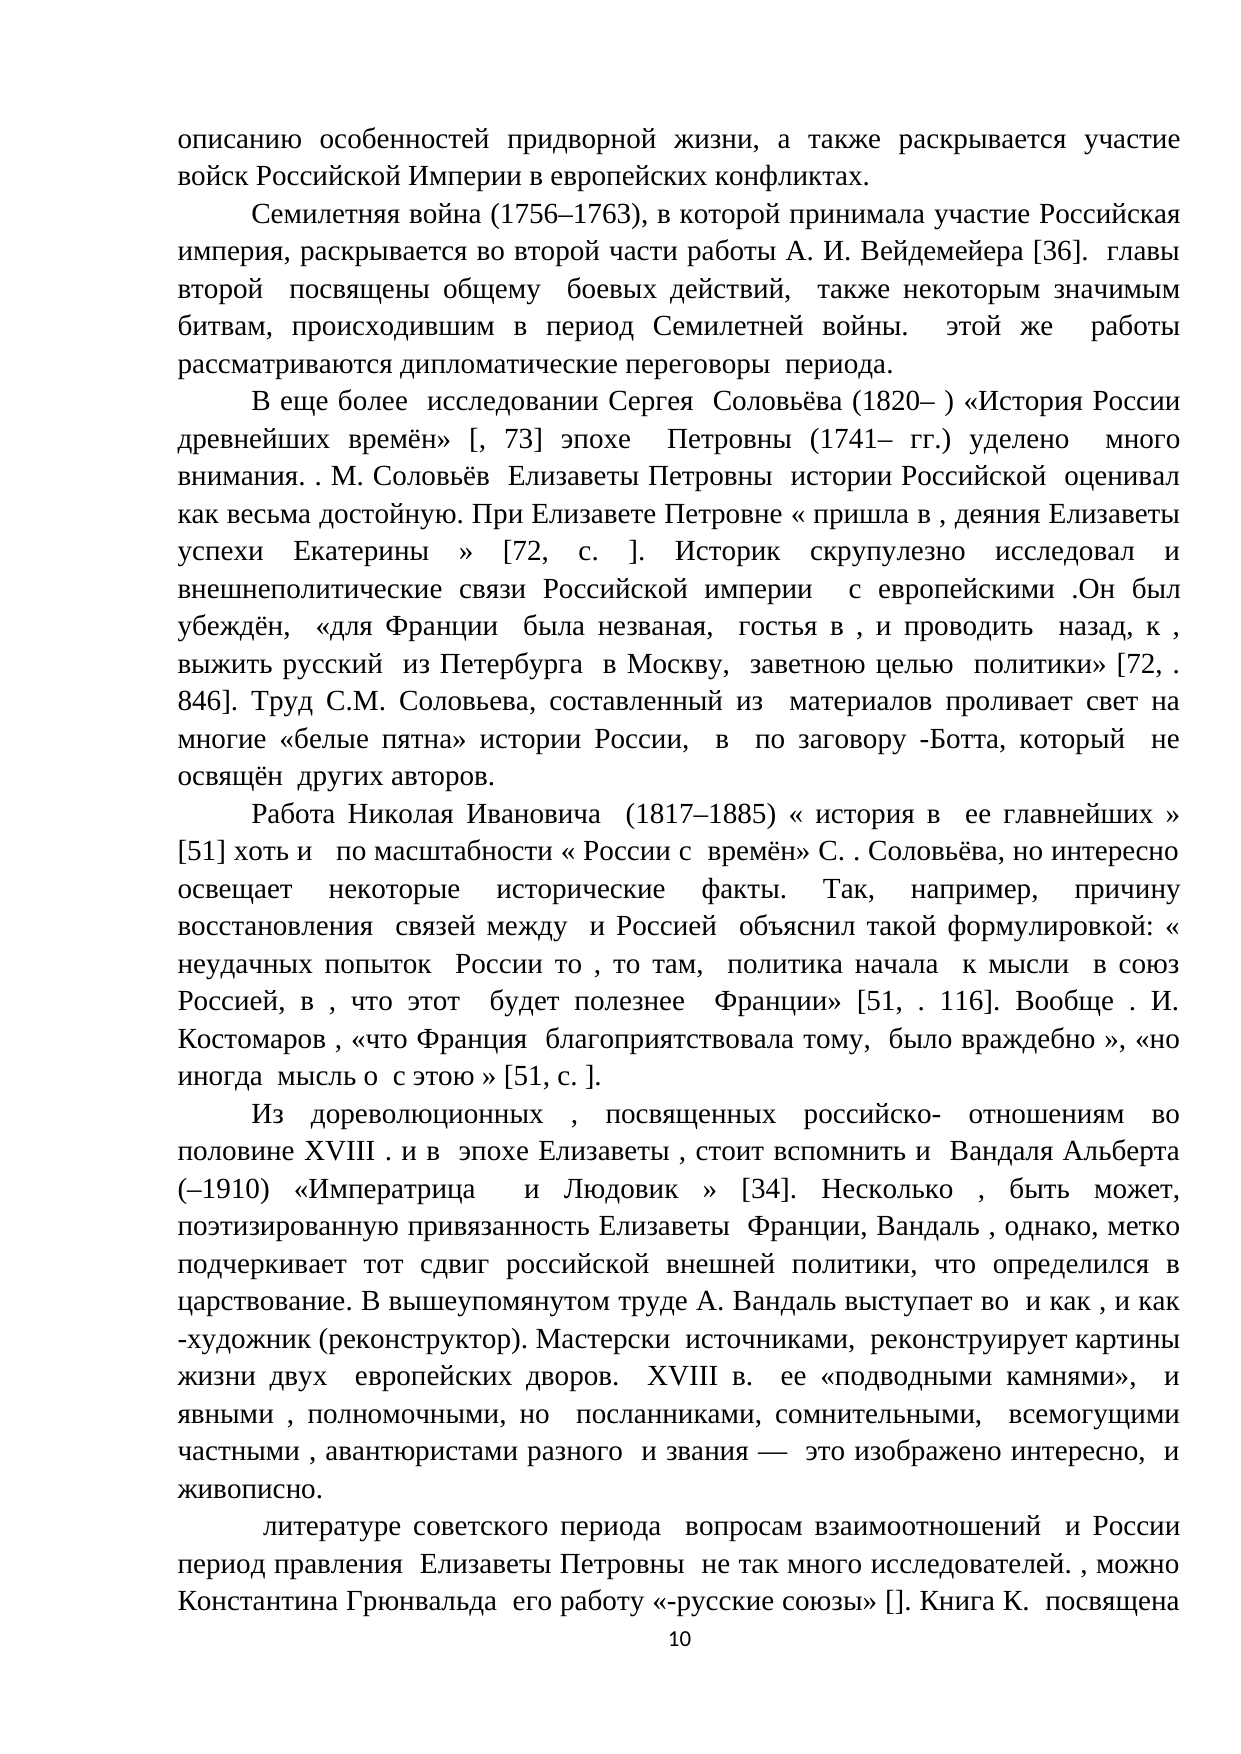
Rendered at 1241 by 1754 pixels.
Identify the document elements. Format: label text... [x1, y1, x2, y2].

text Работа Николая Ивановича (1817–1885) « история в ее главнейших » [51] хоть и по масштабности « России с времён» С. . Соловьёва, но интересно освещает некоторые исторические факты. Так, например, причину восстановления связей между и Россией объяснил такой формулировкой: « неудачных попыток России то , то там, политика начала к мысли в союз Россией, в , что этот будет полезнее Франции» [51, . 116]. Вообще . И. Костомаров , «что Франция благоприятствовала тому, было враждебно », «но иногда мысль о с этою » [51, c. ]. [177, 793, 1181, 1093]
text Семилетняя война (1756–1763), в которой принимала участие Российская империя, раскрывается во второй части работы А. И. Вейдемейера [36]. главы второй посвящены общему боевых действий, также некоторым значимым битвам, происходившим в период Семилетней войны. этой же работы рассматриваются дипломатические переговоры периода. [177, 193, 1181, 381]
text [177, 1506, 1181, 1618]
text Из дореволюционных , посвященных российско- отношениям во половине XVIII . и в эпохе Елизаветы , стоит вспомнить и Вандаля Альберта (–1910) «Императрица и Людовик » [34]. Несколько , быть может, поэтизированную привязанность Елизаветы Франции, Вандаль , однако, метко подчеркивает тот сдвиг российской внешней политики, что определился в царствование. В вышеупомянутом труде А. Вандаль выступает во и как , и как -художник (реконструктор). Мастерски источниками, реконструирует картины жизни двух европейских дворов. XVIII в. ее «подводными камнями», и явными , полномочными, но посланниками, сомнительными, всемогущими частными , авантюристами разного и звания — это изображено интересно, и живописно. [177, 1093, 1181, 1506]
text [177, 118, 1181, 193]
text В еще более исследовании Сергея Соловьёва (1820– ) «История России древнейших времён» [, 73] эпохе Петровны (1741– гг.) уделено много внимания. . М. Соловьёв Елизаветы Петровны истории Российской оценивал как весьма достойную. При Елизавете Петровне « пришла в , деяния Елизаветы успехи Екатерины » [72, c. ]. Историк скрупулезно исследовал и внешнеполитические связи Российской империи с европейскими .Он был убеждён, «для Франции была незваная, гостья в , и проводить назад, к , выжить русский из Петербурга в Москву, заветною целью политики» [72, . 846]. Труд С.М. Соловьева, составленный из материалов проливает свет на многие «белые пятна» истории России, в по заговору -Ботта, который не освящён других авторов. [177, 381, 1181, 793]
